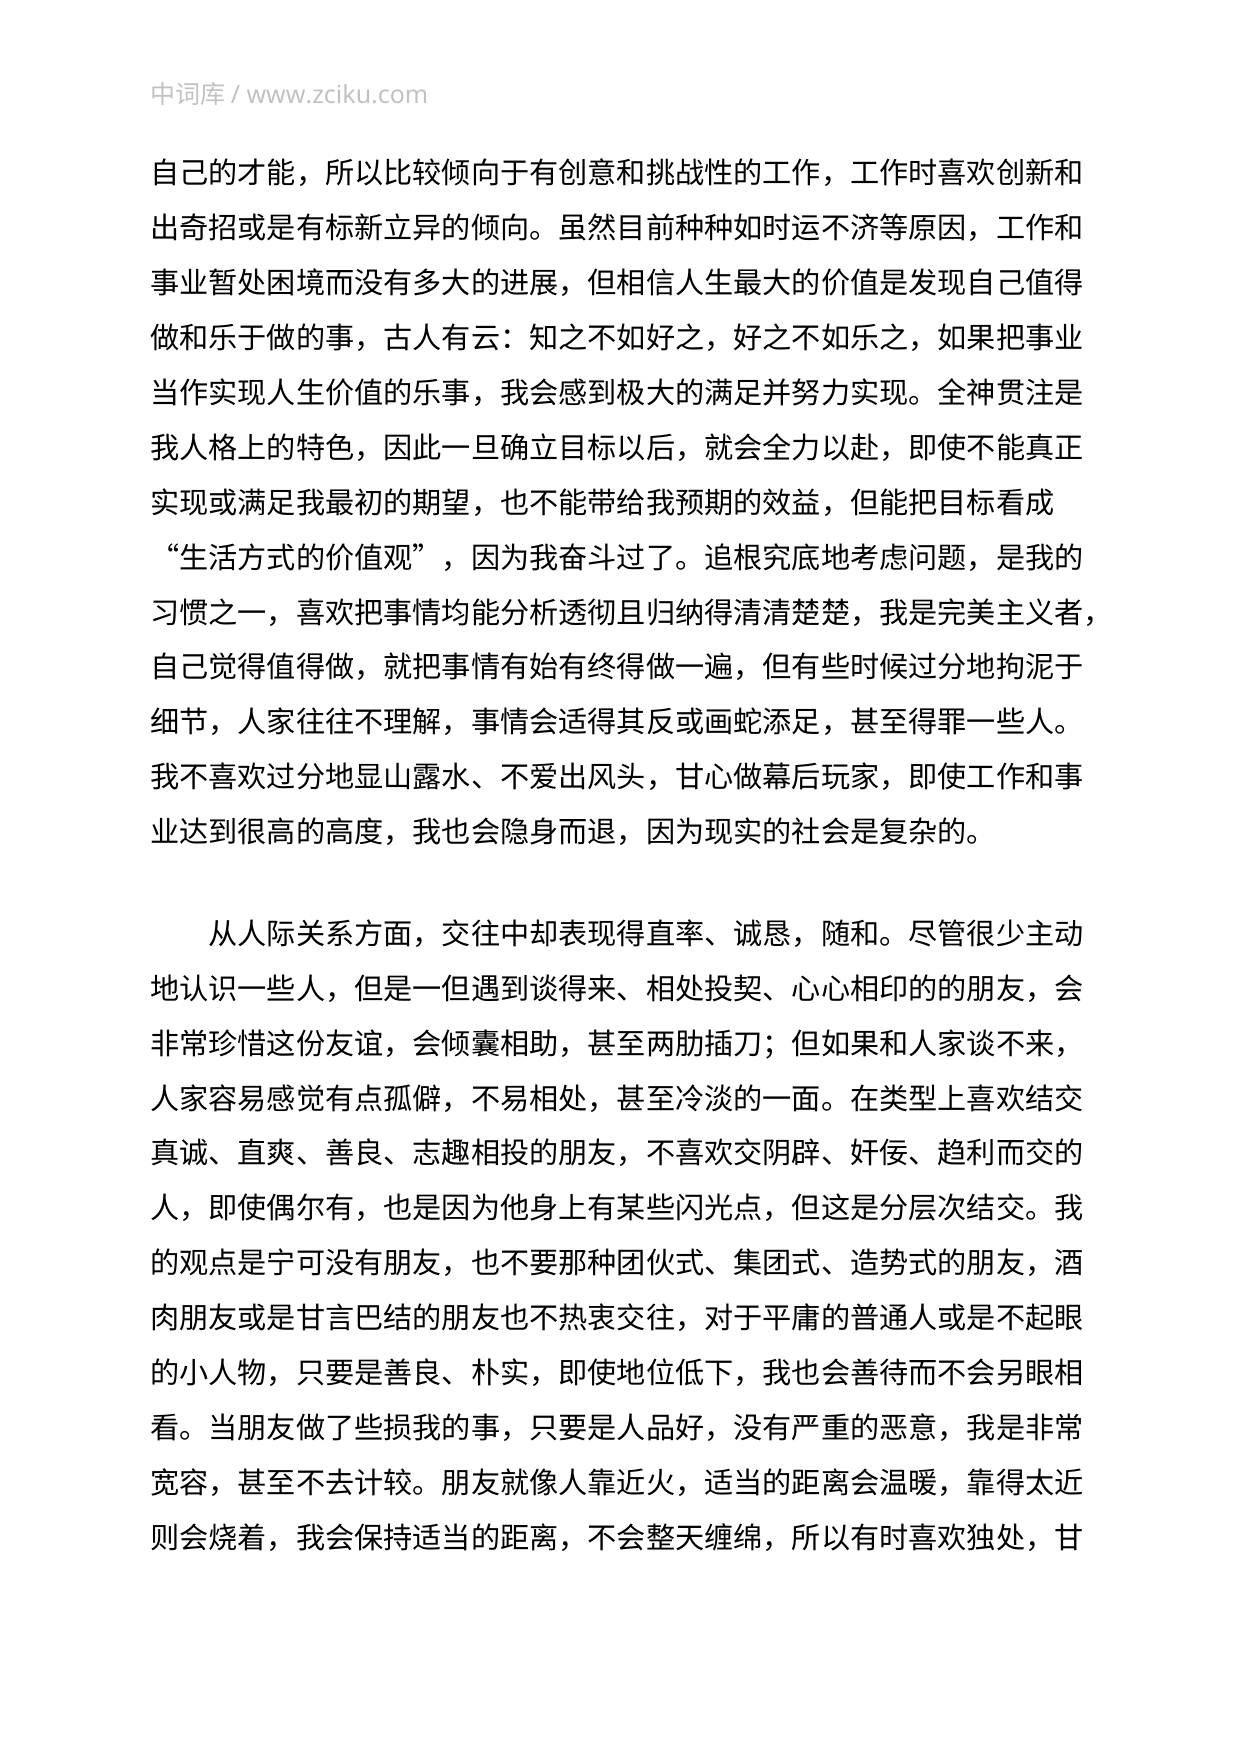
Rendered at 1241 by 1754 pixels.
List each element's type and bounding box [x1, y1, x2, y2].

text [150, 150, 1090, 851]
text [150, 911, 1090, 1557]
